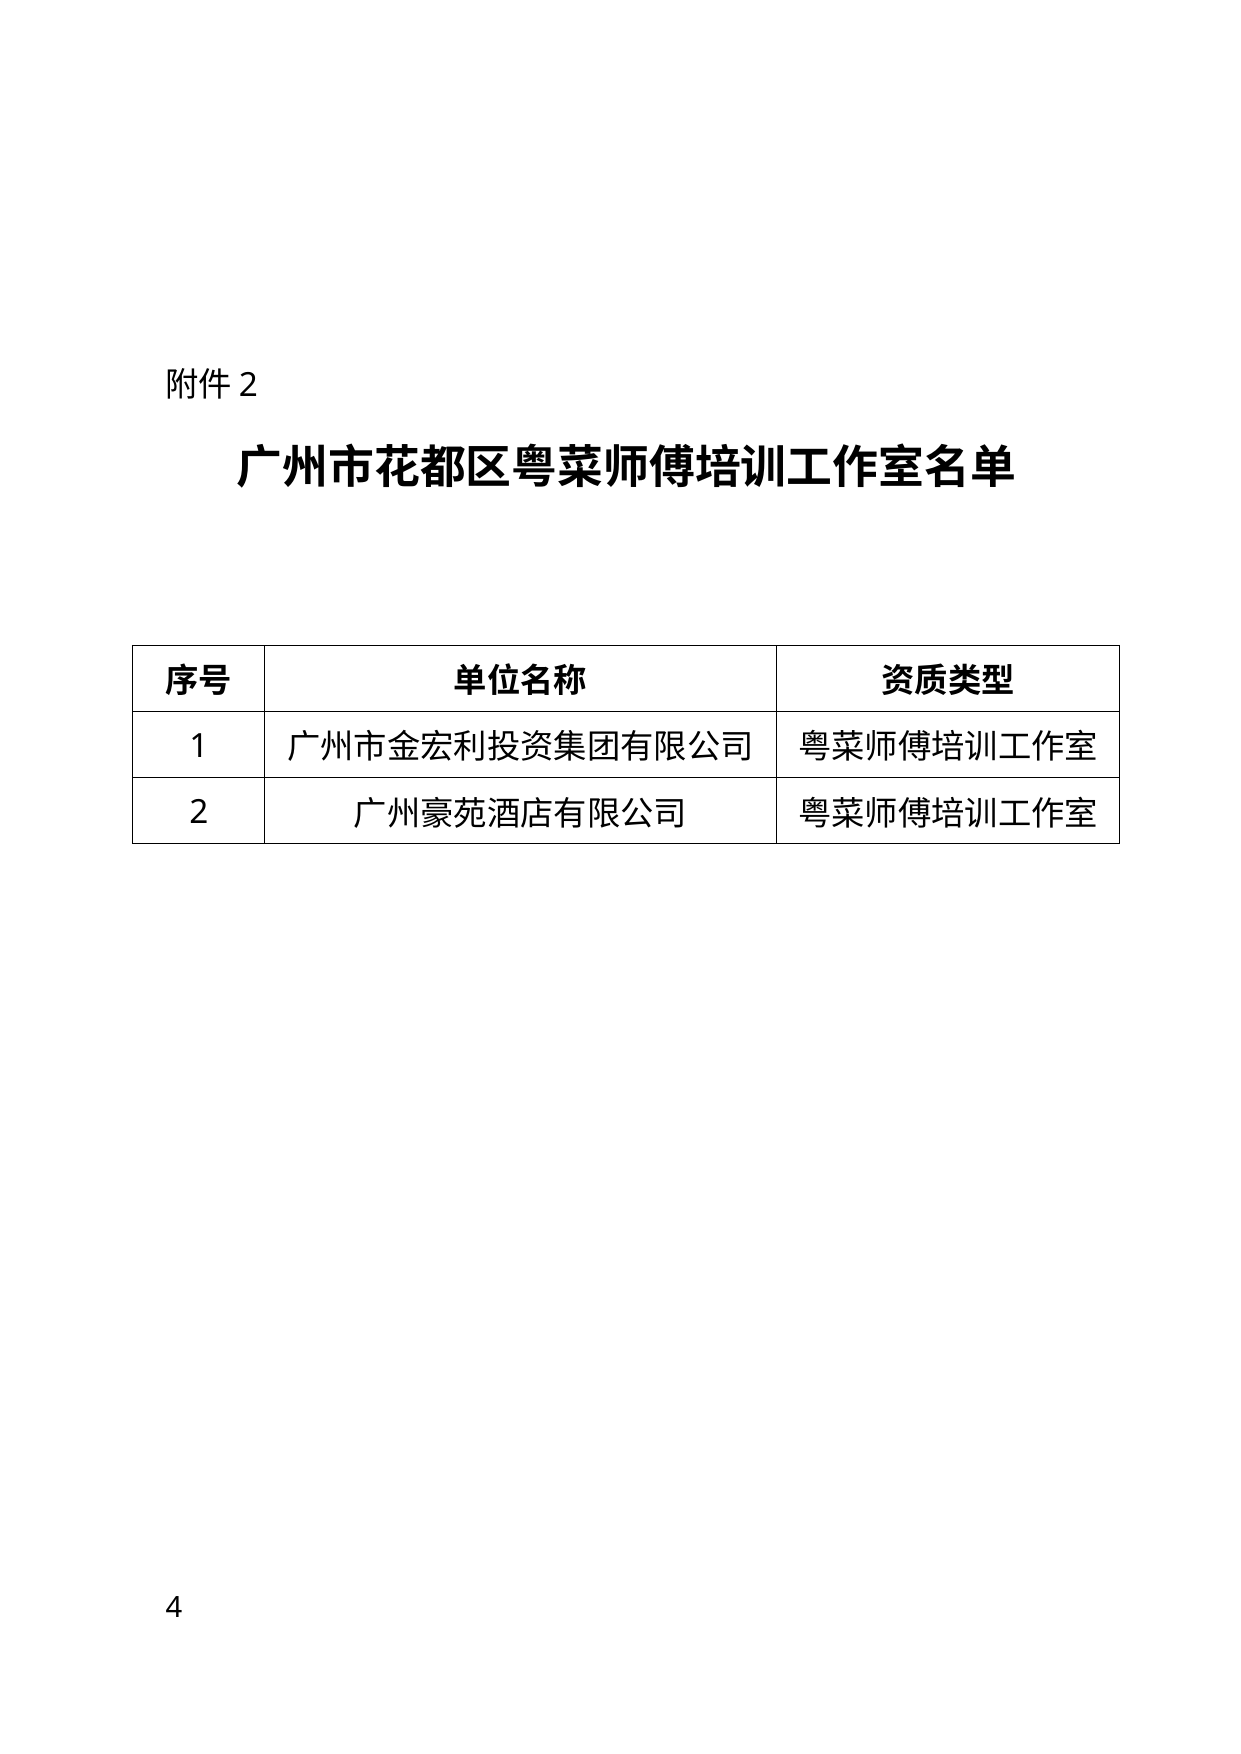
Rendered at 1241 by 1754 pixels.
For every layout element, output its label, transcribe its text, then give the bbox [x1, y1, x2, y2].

table_header 单位名称 [265, 646, 776, 711]
table_header 序号 [133, 646, 264, 711]
table_cell 粤菜师傅培训工作室 [777, 712, 1119, 777]
table_cell 粤菜师傅培训工作室 [777, 778, 1119, 843]
table_cell 2 [133, 778, 264, 843]
text 广州市花都区粤菜师傅培训工作室名单 [165, 414, 1087, 512]
table_cell 广州豪苑酒店有限公司 [265, 778, 776, 843]
text 附件2 [165, 349, 1087, 414]
table_cell 1 [133, 712, 264, 777]
table_header 资质类型 [777, 646, 1119, 711]
table_cell 广州市金宏利投资集团有限公司 [265, 712, 776, 777]
